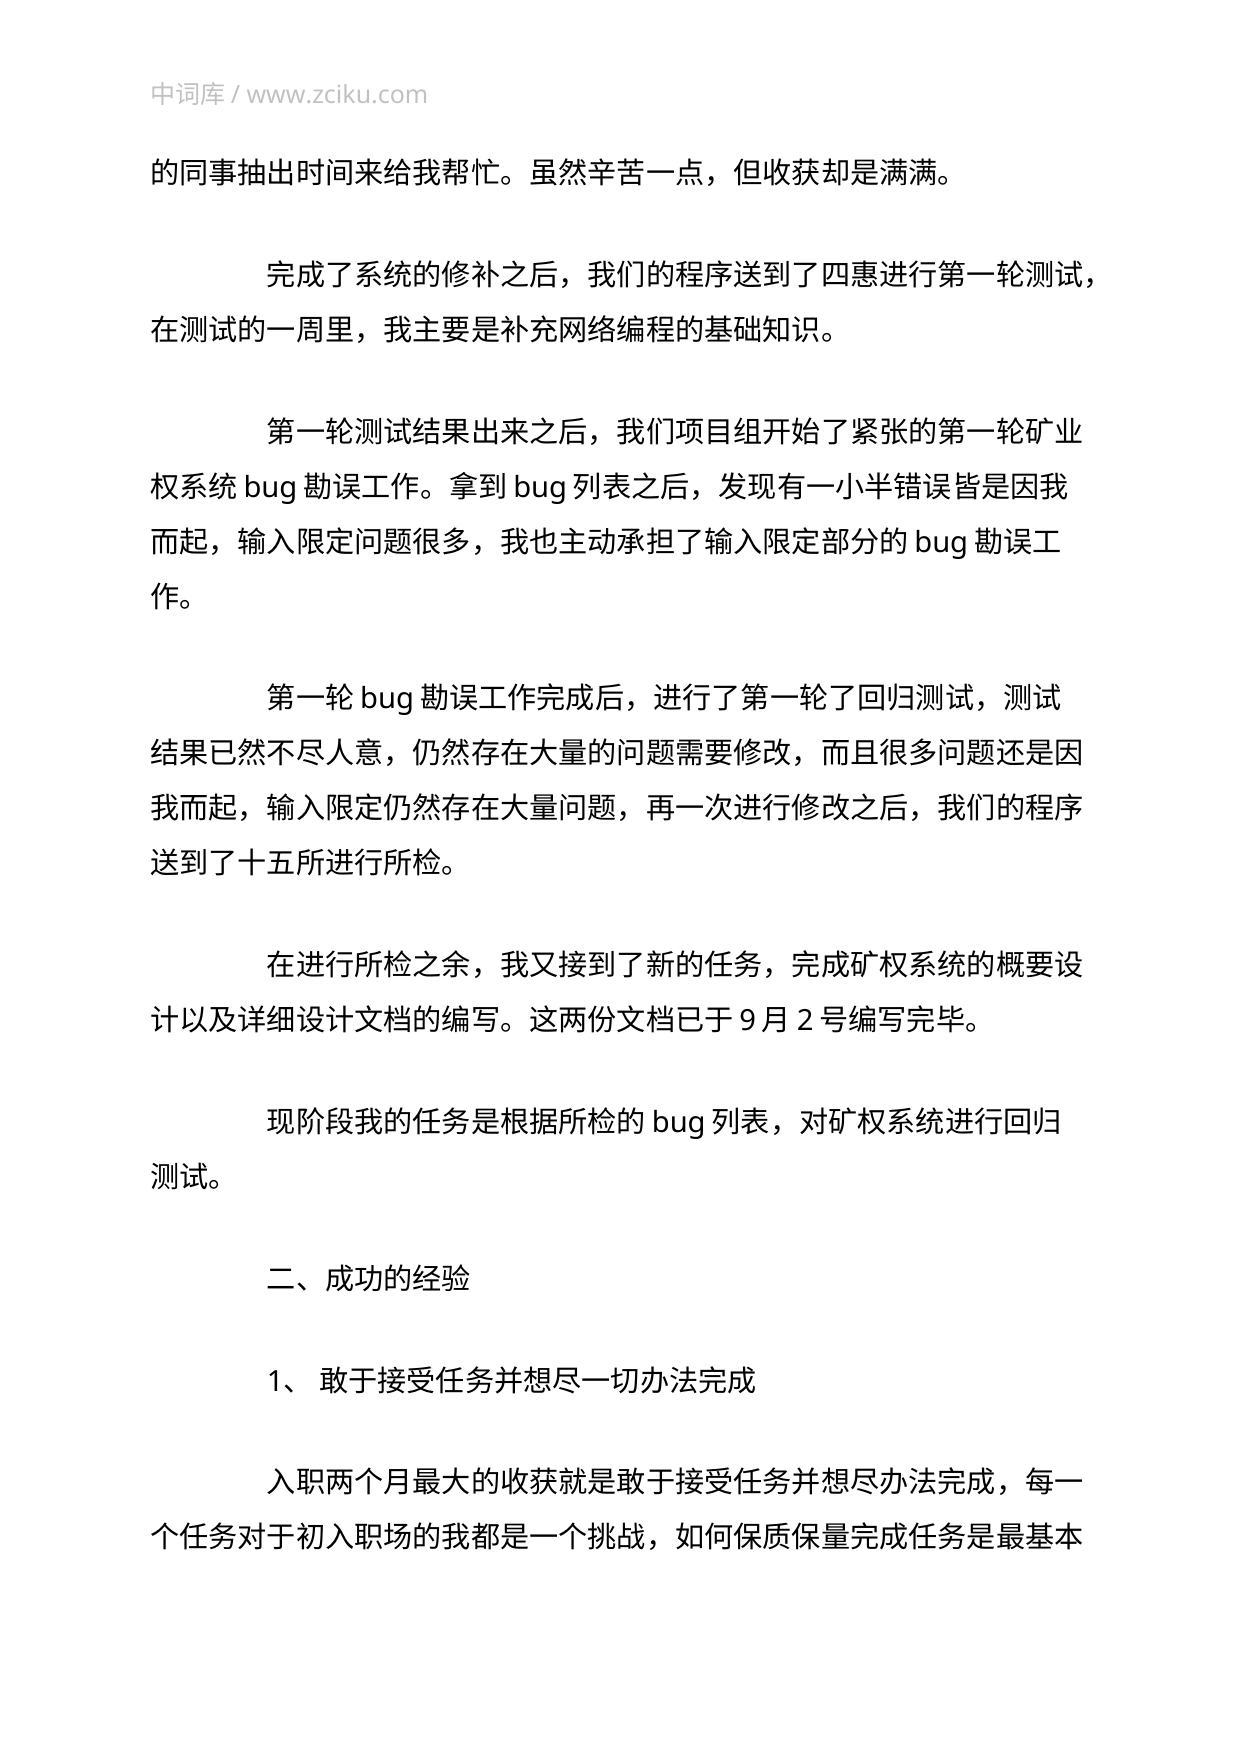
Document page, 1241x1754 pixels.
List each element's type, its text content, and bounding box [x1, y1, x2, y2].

text 1、 敢于接受任务并想尽一切办法完成 [150, 1357, 1090, 1399]
text 在进行所检之余，我又接到了新的任务，完成矿权系统的概要设计以及详细设计文档的编写。这两份文档已于9月2号编写完毕。 [150, 942, 1090, 1039]
text 第一轮测试结果出来之后，我们项目组开始了紧张的第一轮矿业权系统bug勘误工作。拿到bug列表之后，发现有一小半错误皆是因我而起，输入限定问题很多，我也主动承担了输入限定部分的bug勘误工作。 [150, 408, 1090, 616]
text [150, 150, 1090, 192]
text 现阶段我的任务是根据所检的bug列表，对矿权系统进行回归测试。 [150, 1098, 1090, 1196]
text 第一轮bug勘误工作完成后，进行了第一轮了回归测试，测试结果已然不尽人意，仍然存在大量的问题需要修改，而且很多问题还是因我而起，输入限定仍然存在大量问题，再一次进行修改之后，我们的程序送到了十五所进行所检。 [150, 675, 1090, 882]
text 完成了系统的修补之后，我们的程序送到了四惠进行第一轮测试，在测试的一周里，我主要是补充网络编程的基础知识。 [150, 252, 1090, 349]
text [150, 1459, 1090, 1556]
text 二、成功的经验 [150, 1255, 1090, 1298]
